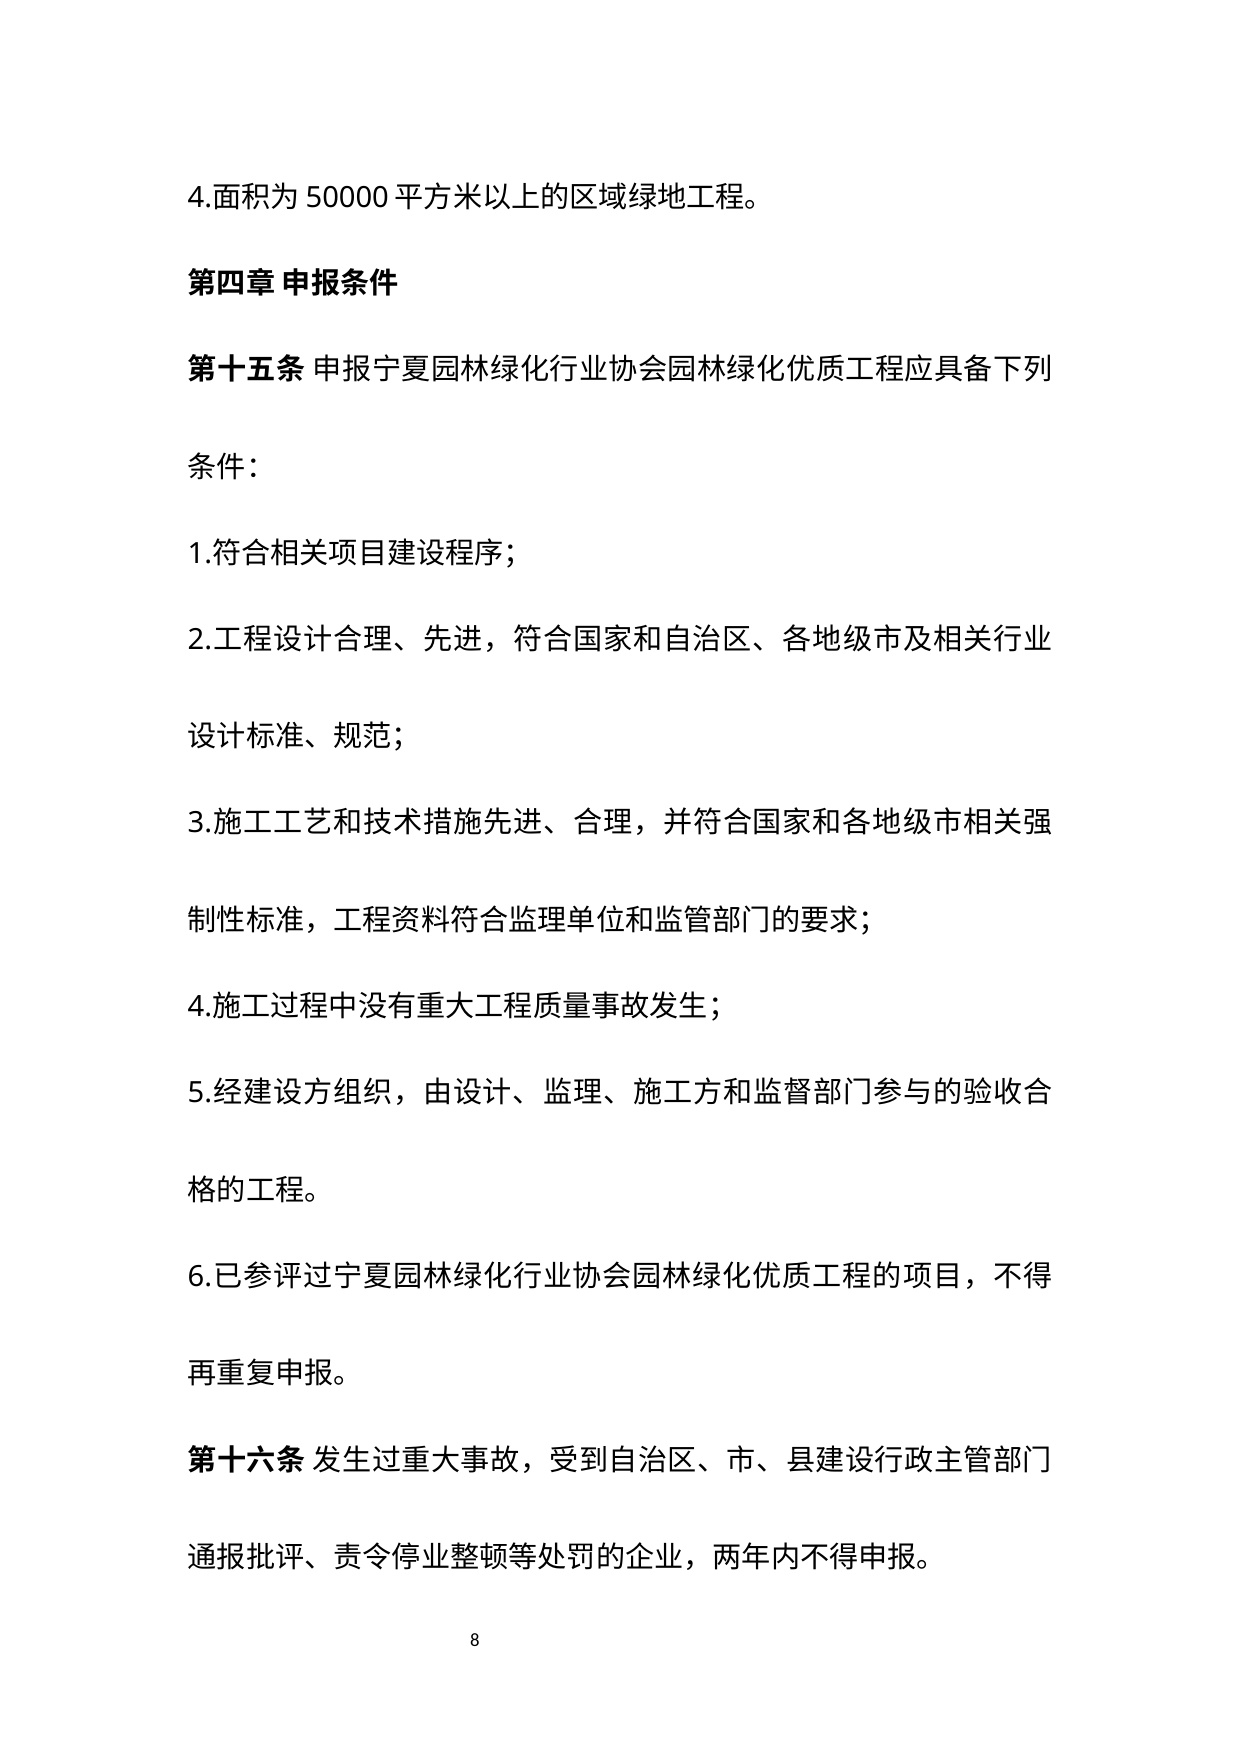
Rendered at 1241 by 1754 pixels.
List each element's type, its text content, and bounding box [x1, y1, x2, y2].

text 第十六条 发生过重大事故，受到自治区、市、县建设行政主管部门通报批评、责令停业整顿等处罚的企业，两年内不得申报。 [187, 1425, 1053, 1587]
text 第四章 申报条件 [187, 248, 1053, 313]
text 3.施工工艺和技术措施先进、合理，并符合国家和各地级市相关强制性标准，工程资料符合监理单位和监管部门的要求； [187, 788, 1053, 950]
text 4.施工过程中没有重大工程质量事故发生； [187, 971, 1053, 1036]
text 4.面积为50000平方米以上的区域绿地工程。 [187, 162, 1053, 227]
text 2.工程设计合理、先进，符合国家和自治区、各地级市及相关行业设计标准、规范； [187, 604, 1053, 767]
text 1.符合相关项目建设程序； [187, 518, 1053, 583]
text 第十五条 申报宁夏园林绿化行业协会园林绿化优质工程应具备下列条件： [187, 334, 1053, 497]
text 6.已参评过宁夏园林绿化行业协会园林绿化优质工程的项目，不得再重复申报。 [187, 1241, 1053, 1404]
text 5.经建设方组织，由设计、监理、施工方和监督部门参与的验收合格的工程。 [187, 1057, 1053, 1220]
